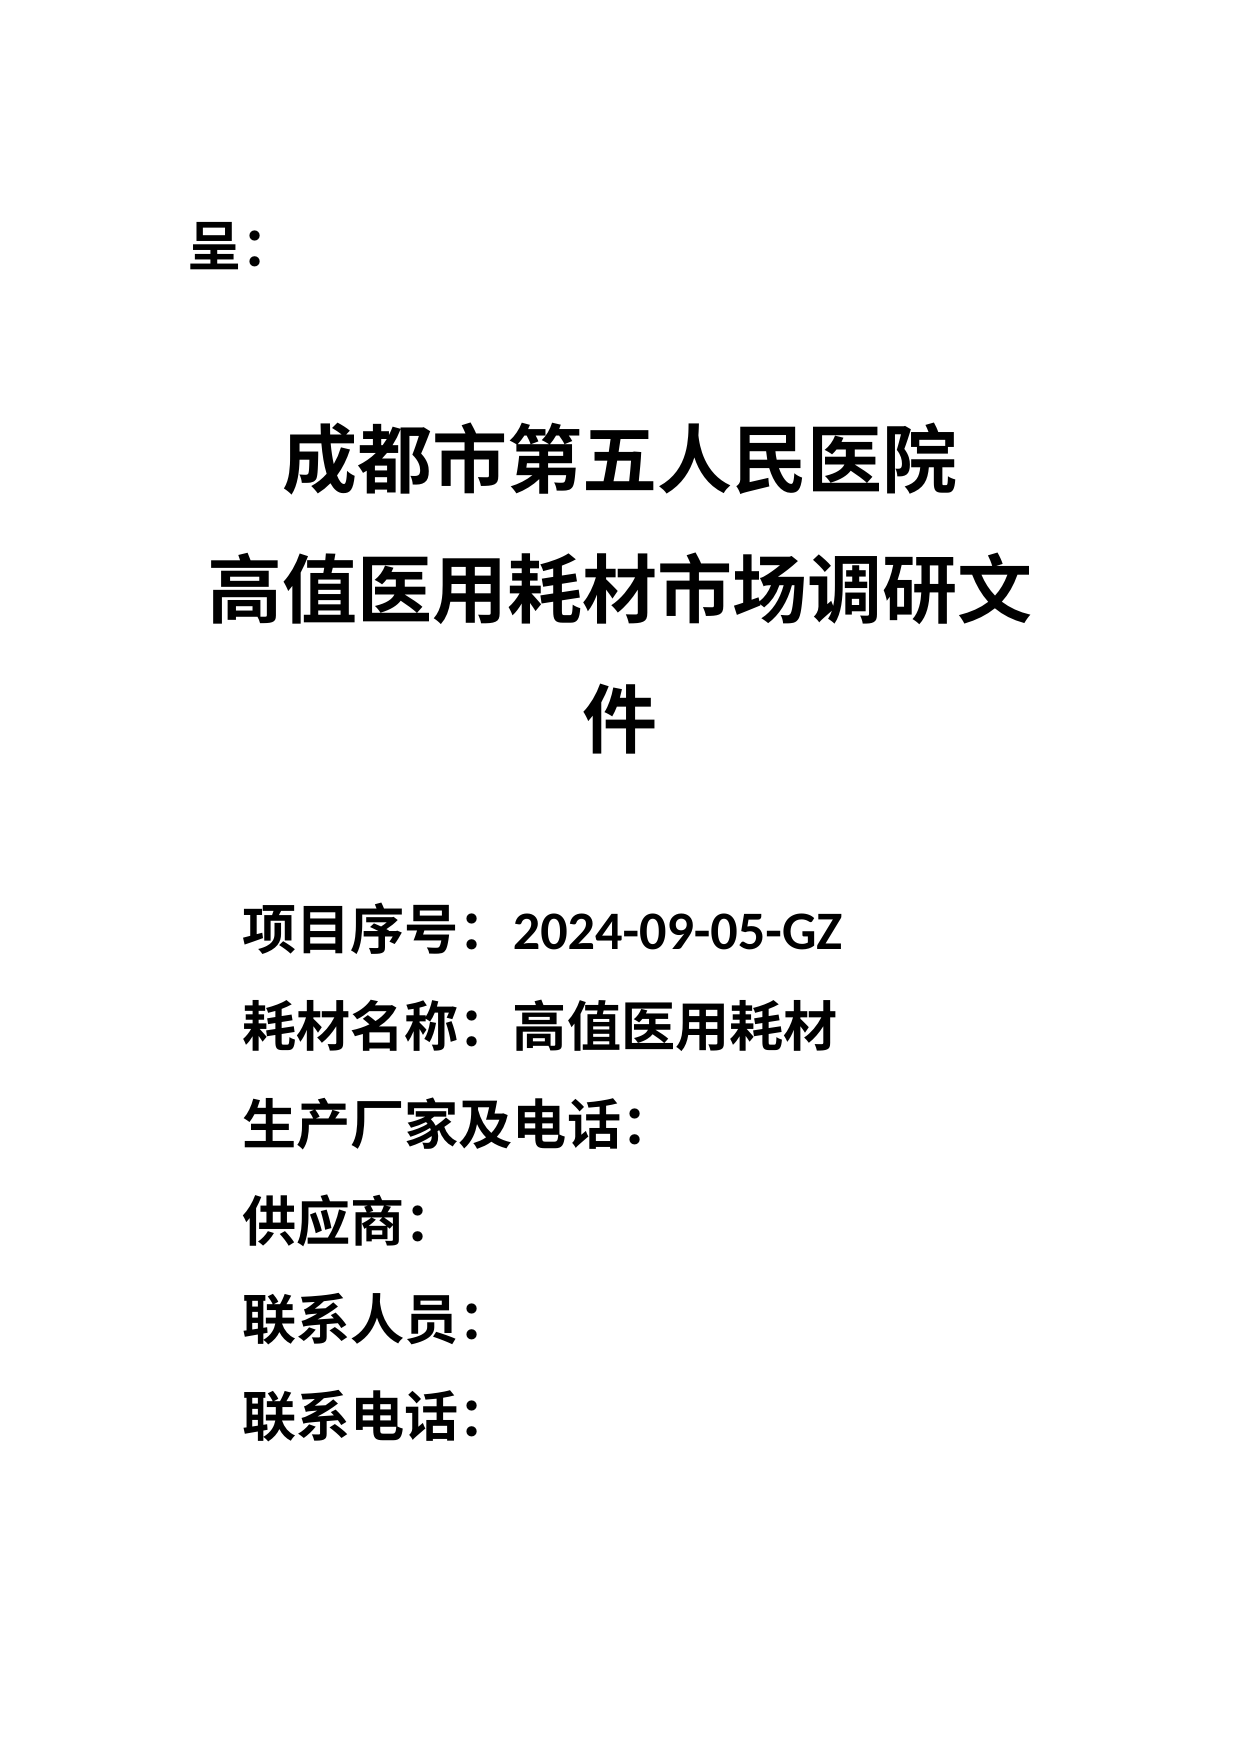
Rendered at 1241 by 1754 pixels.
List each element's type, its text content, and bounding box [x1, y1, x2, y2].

text 供应商： [187, 1169, 1053, 1267]
text 成都市第五人民医院 [187, 389, 1053, 519]
text 生产厂家及电话： [187, 1072, 1053, 1169]
text 高值医用耗材市场调研文件 [187, 519, 1053, 779]
text 项目序号：2024-09-05-GZ [187, 877, 1053, 974]
text 耗材名称：高值医用耗材 [187, 974, 1053, 1072]
text 呈： [187, 194, 1053, 292]
text 联系人员： [187, 1267, 1053, 1364]
text 联系电话： [187, 1364, 1053, 1462]
